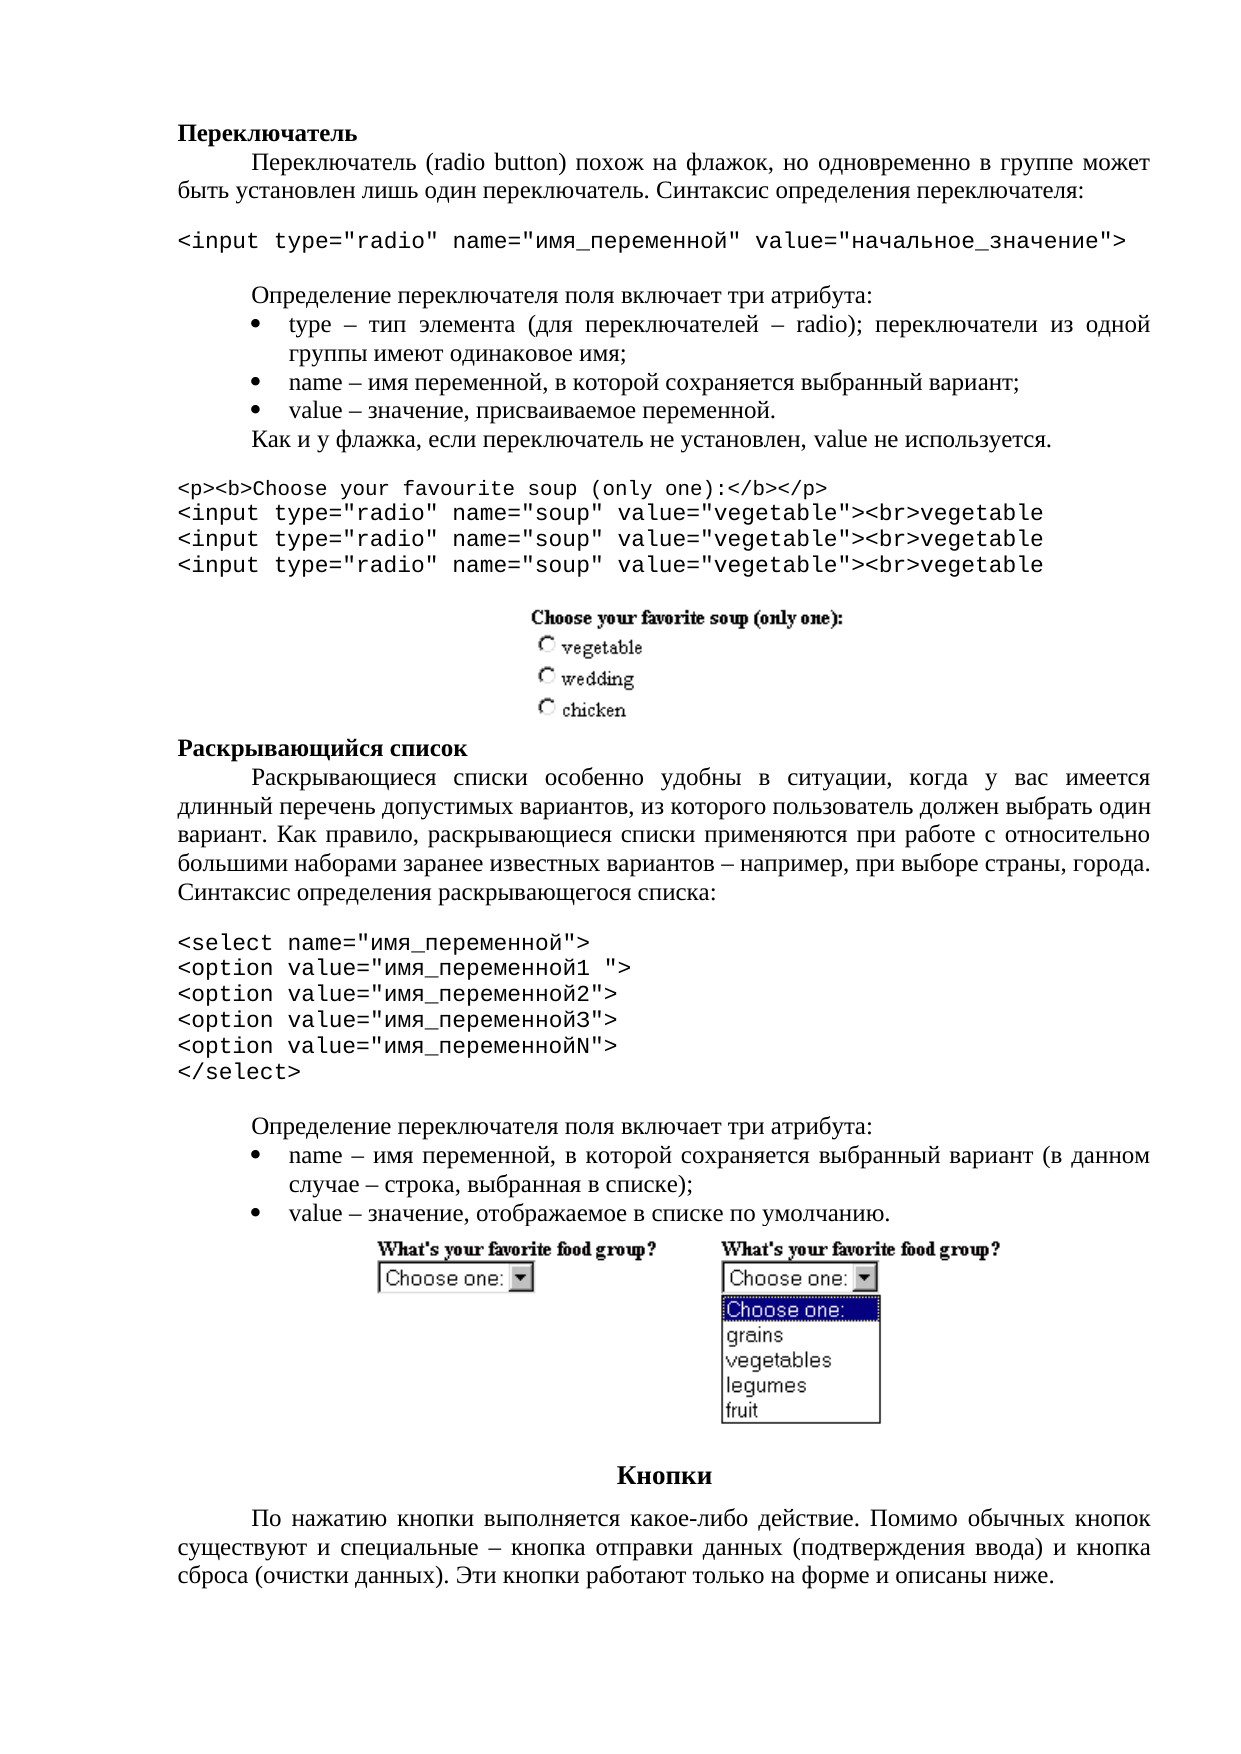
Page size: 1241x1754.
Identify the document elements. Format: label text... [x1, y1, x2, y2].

text <option value="имя_переменнойN"> [177, 1034, 1152, 1061]
subtitle Переключатель [177, 118, 1152, 147]
list value – значение, присваиваемое переменной. [251, 395, 1152, 424]
text <p><b>Choose your favourite soup (only one):</b></p> [177, 478, 1152, 501]
text <option valuе="имя_переменной1 "> [177, 957, 1152, 983]
list type – тип элемента (для переключателей – radio); переключатели из одной группы имеют одинаковое имя; [251, 309, 1152, 367]
text <input type="radio" name="soup" value="vegetable"><br>vegetable [177, 527, 1152, 553]
text Как и у флажка, если переключатель не установлен, value не используется. [177, 424, 1152, 453]
text <input type="radio" name="soup" value="vegetable"><br>vegetable [177, 553, 1152, 579]
text <input type="radio" name="soup" value="vegetable"><br>vegetable [177, 501, 1152, 527]
text <option value="имя_переменной2"> [177, 983, 1152, 1009]
text Раскрывающиеся списки особенно удобны в ситуации, когда у вас имеется длинный перечень допустимых вариантов, из которого пользователь должен выбрать один вариант. Как правило, раскрывающиеся списки применяются при работе с относительно большими наборами заранее известных вариантов – например, при выборе страны, города. Синтаксис определения раскрывающегося списка: [177, 762, 1152, 906]
text Определение переключателя поля включает три атрибута: [177, 1111, 1152, 1140]
text <input type="radio" name="имя_переменной" value="начальное_значение"> [177, 229, 1152, 255]
subtitle Раскрывающийся список [177, 733, 1152, 762]
picture [526, 604, 850, 721]
subtitle Кнопки [177, 1459, 1152, 1490]
text </select> [177, 1061, 1152, 1086]
text Определение переключателя поля включает три атрибута: [177, 280, 1152, 309]
text По нажатию кнопки выполняется какое-либо действие. Помимо обычных кнопок существуют и специальные – кнопка отправки данных (подтверждения ввода) и кнопка сброса (очистки данных). Эти кнопки работают только на форме и описаны ниже. [177, 1503, 1152, 1589]
list name – имя переменной, в которой сохраняется выбранный вариант (в данном случае – строка, выбранная в списке); [251, 1140, 1152, 1198]
text Переключатель (radio button) похож на флажок, но одновременно в группе может быть установлен лишь один переключатель. Синтаксис определения переключателя: [177, 147, 1152, 204]
text <option value="имя_переменнойЗ"> [177, 1009, 1152, 1034]
list value – значение, отображаемое в списке по умолчанию. [251, 1198, 1152, 1226]
list name – имя переменной, в которой сохраняется выбранный вариант; [251, 367, 1152, 395]
picture [373, 1226, 1003, 1435]
text <select name="имя_переменной"> [177, 931, 1152, 957]
